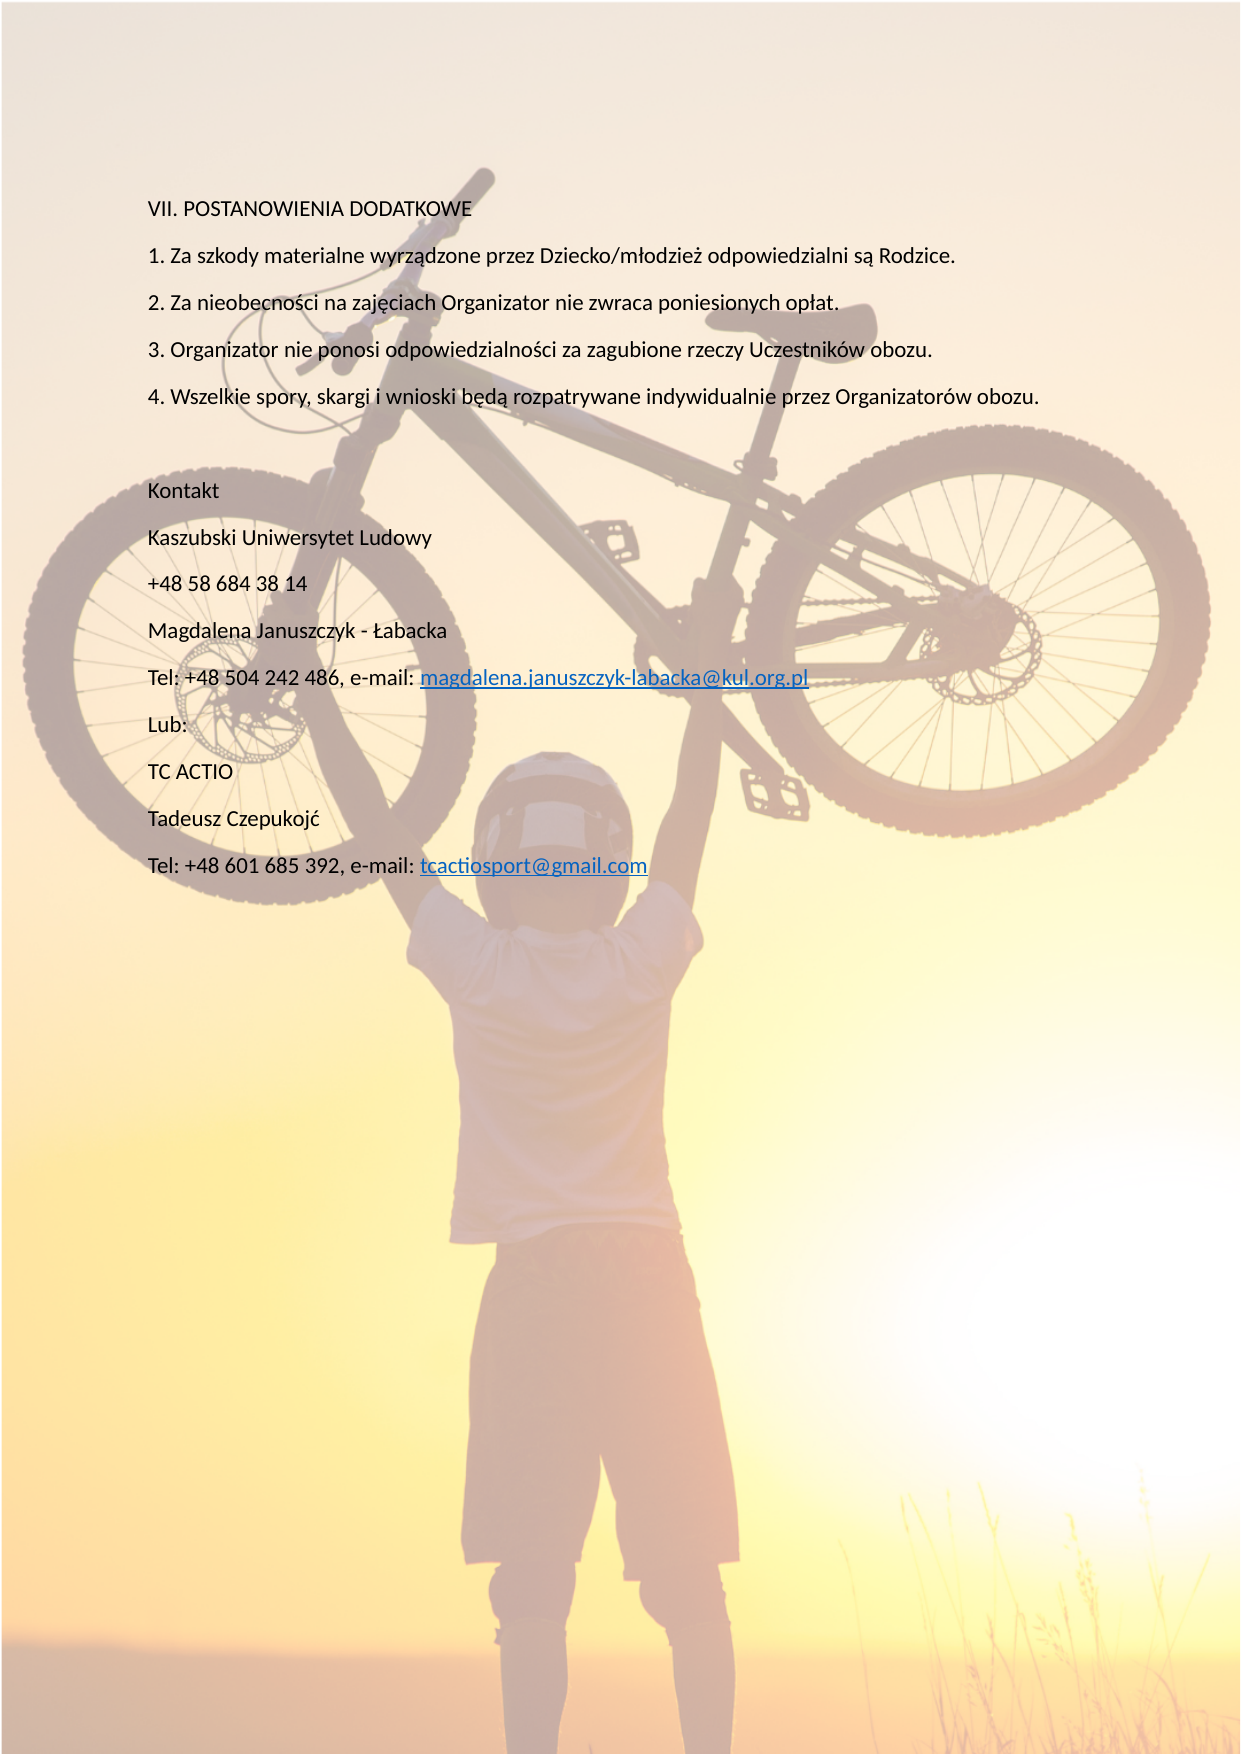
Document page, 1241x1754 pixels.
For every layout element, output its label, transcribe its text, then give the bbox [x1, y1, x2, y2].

text Tel: +48 601 685 392, e-mail: tcactiosport@gmail.com [148, 851, 1093, 879]
text TC ACTIO [148, 757, 1093, 785]
text VII. POSTANOWIENIA DODATKOWE [148, 194, 1093, 222]
text Kaszubski Uniwersytet Ludowy [148, 523, 1093, 551]
text Tadeusz Czepukojć [148, 804, 1093, 832]
text 1. Za szkody materialne wyrządzone przez Dziecko/młodzież odpowiedzialni są Rodzice. [148, 241, 1093, 269]
text Magdalena Januszczyk - Łabacka [148, 616, 1093, 644]
text Tel: +48 504 242 486, e-mail: magdalena.januszczyk-labacka@kul.org.pl [148, 663, 1093, 691]
text Lub: [148, 710, 1093, 738]
text Kontakt [148, 476, 1093, 504]
text +48 58 684 38 14 [148, 569, 1093, 597]
text 4. Wszelkie spory, skargi i wnioski będą rozpatrywane indywidualnie przez Organizatorów obozu. [148, 382, 1093, 410]
text 3. Organizator nie ponosi odpowiedzialności za zagubione rzeczy Uczestników obozu. [148, 335, 1093, 363]
picture [1, 0, 1241, 1754]
text 2. Za nieobecności na zajęciach Organizator nie zwraca poniesionych opłat. [148, 288, 1093, 316]
